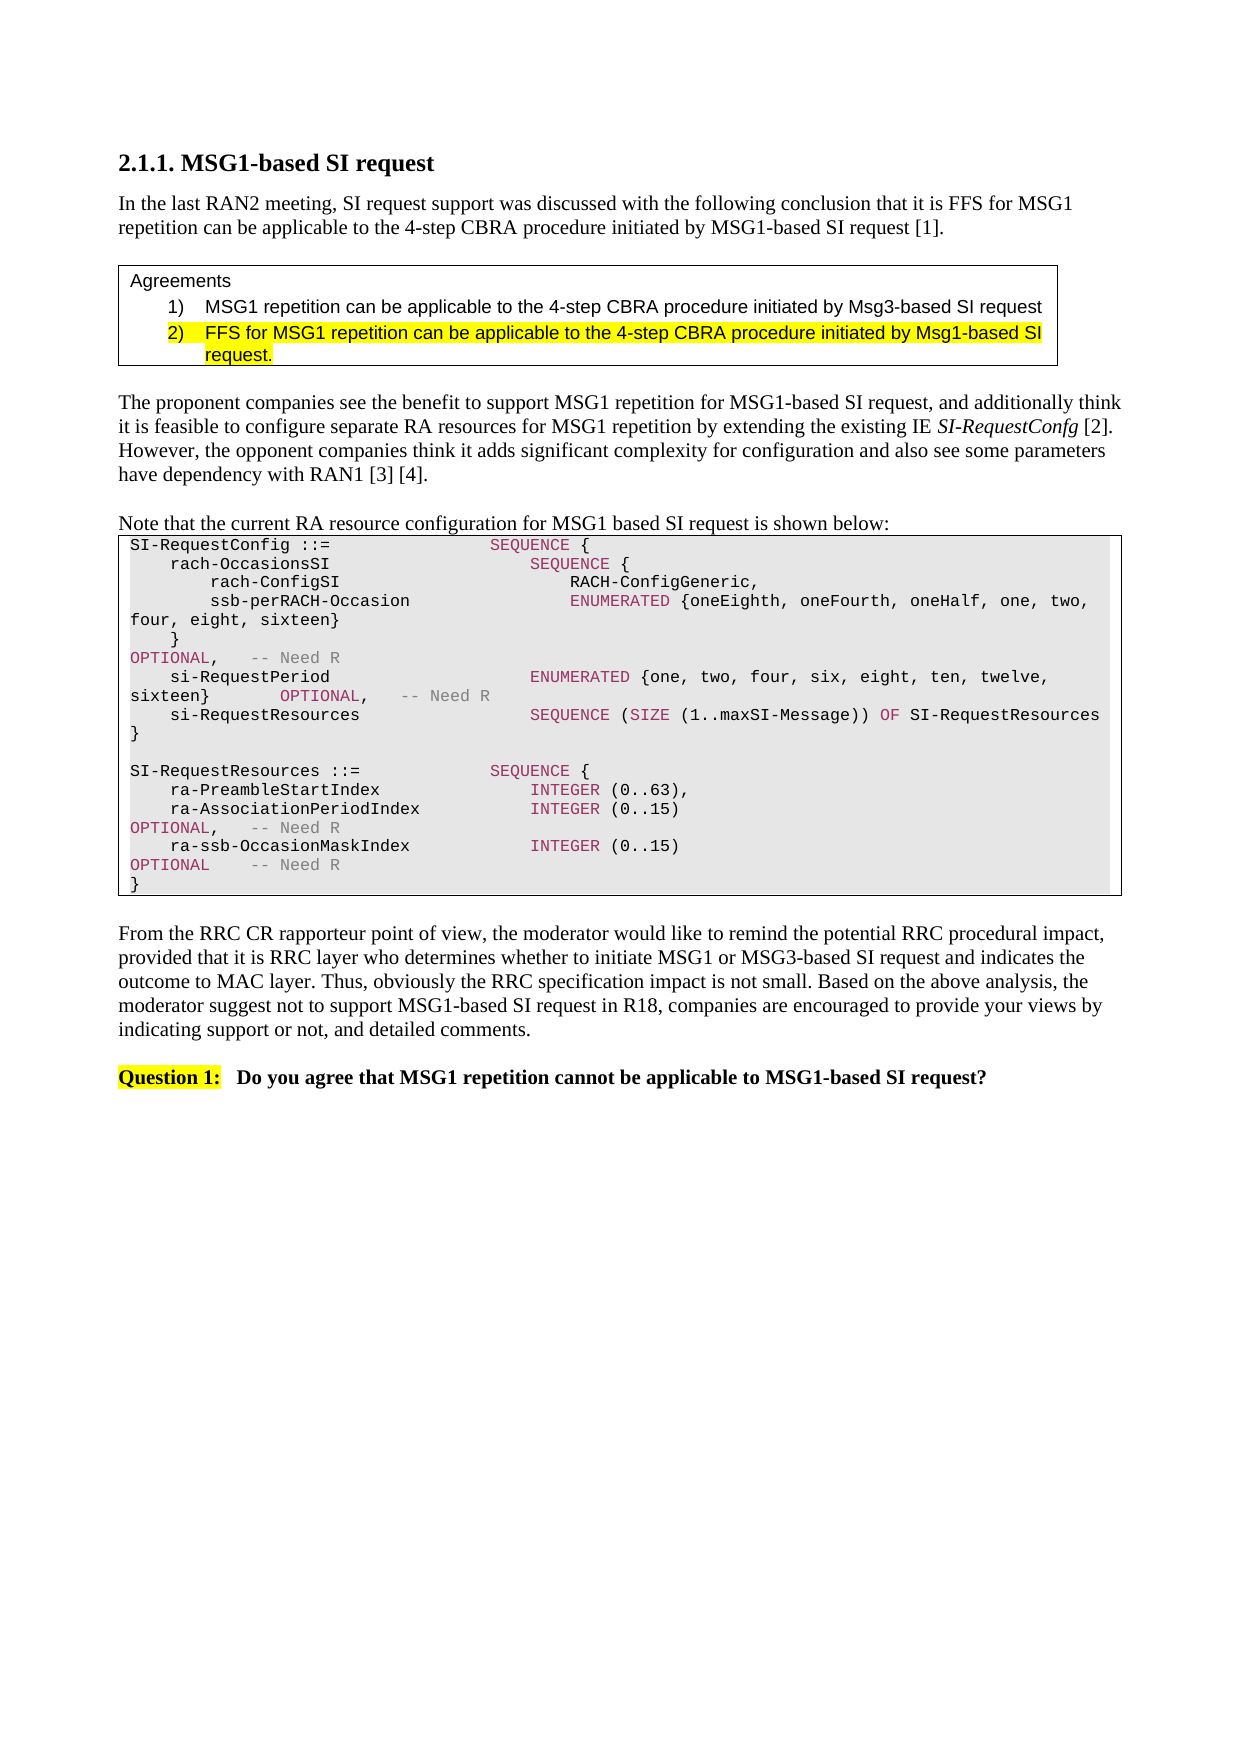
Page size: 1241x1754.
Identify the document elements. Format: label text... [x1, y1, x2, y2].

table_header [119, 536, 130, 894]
text In the last RAN2 meeting, SI request support was discussed with the following conclusion that it is FFS for MSG1 repetition can be applicable to the 4-step CBRA procedure initiated by MSG1-based SI request [1]. [118, 191, 1122, 239]
table_header Agreements MSG1 repetition can be applicable to the 4-step CBRA procedure initiated by Msg3-based SI request FFS for MSG1 repetition can be applicable to the 4-step CBRA procedure initiated by Msg1-based SI request. [119, 266, 1057, 365]
text Question 1: Do you agree that MSG1 repetition cannot be applicable to MSG1-based SI request? [221, 1065, 1122, 1089]
text Note that the current RA resource configuration for MSG1 based SI request is shown below: [118, 511, 1122, 535]
subtitle 2.1.1. MSG1-based SI request [118, 148, 1122, 176]
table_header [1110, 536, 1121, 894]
text From the RRC CR rapporteur point of view, the moderator would like to remind the potential RRC procedural impact, provided that it is RRC layer who determines whether to initiate MSG1 or MSG3-based SI request and indicates the outcome to MAC layer. Thus, obviously the RRC specification impact is not small. Based on the above analysis, the moderator suggest not to support MSG1-based SI request in R18, companies are encouraged to provide your views by indicating support or not, and detailed comments. [118, 921, 1122, 1041]
text The proponent companies see the benefit to support MSG1 repetition for MSG1-based SI request, and additionally think it is feasible to configure separate RA resources for MSG1 repetition by extending the existing IE SI-RequestConfg [2]. However, the opponent companies think it adds significant complexity for configuration and also see some parameters have dependency with RAN1 [3] [4]. [118, 390, 1122, 486]
